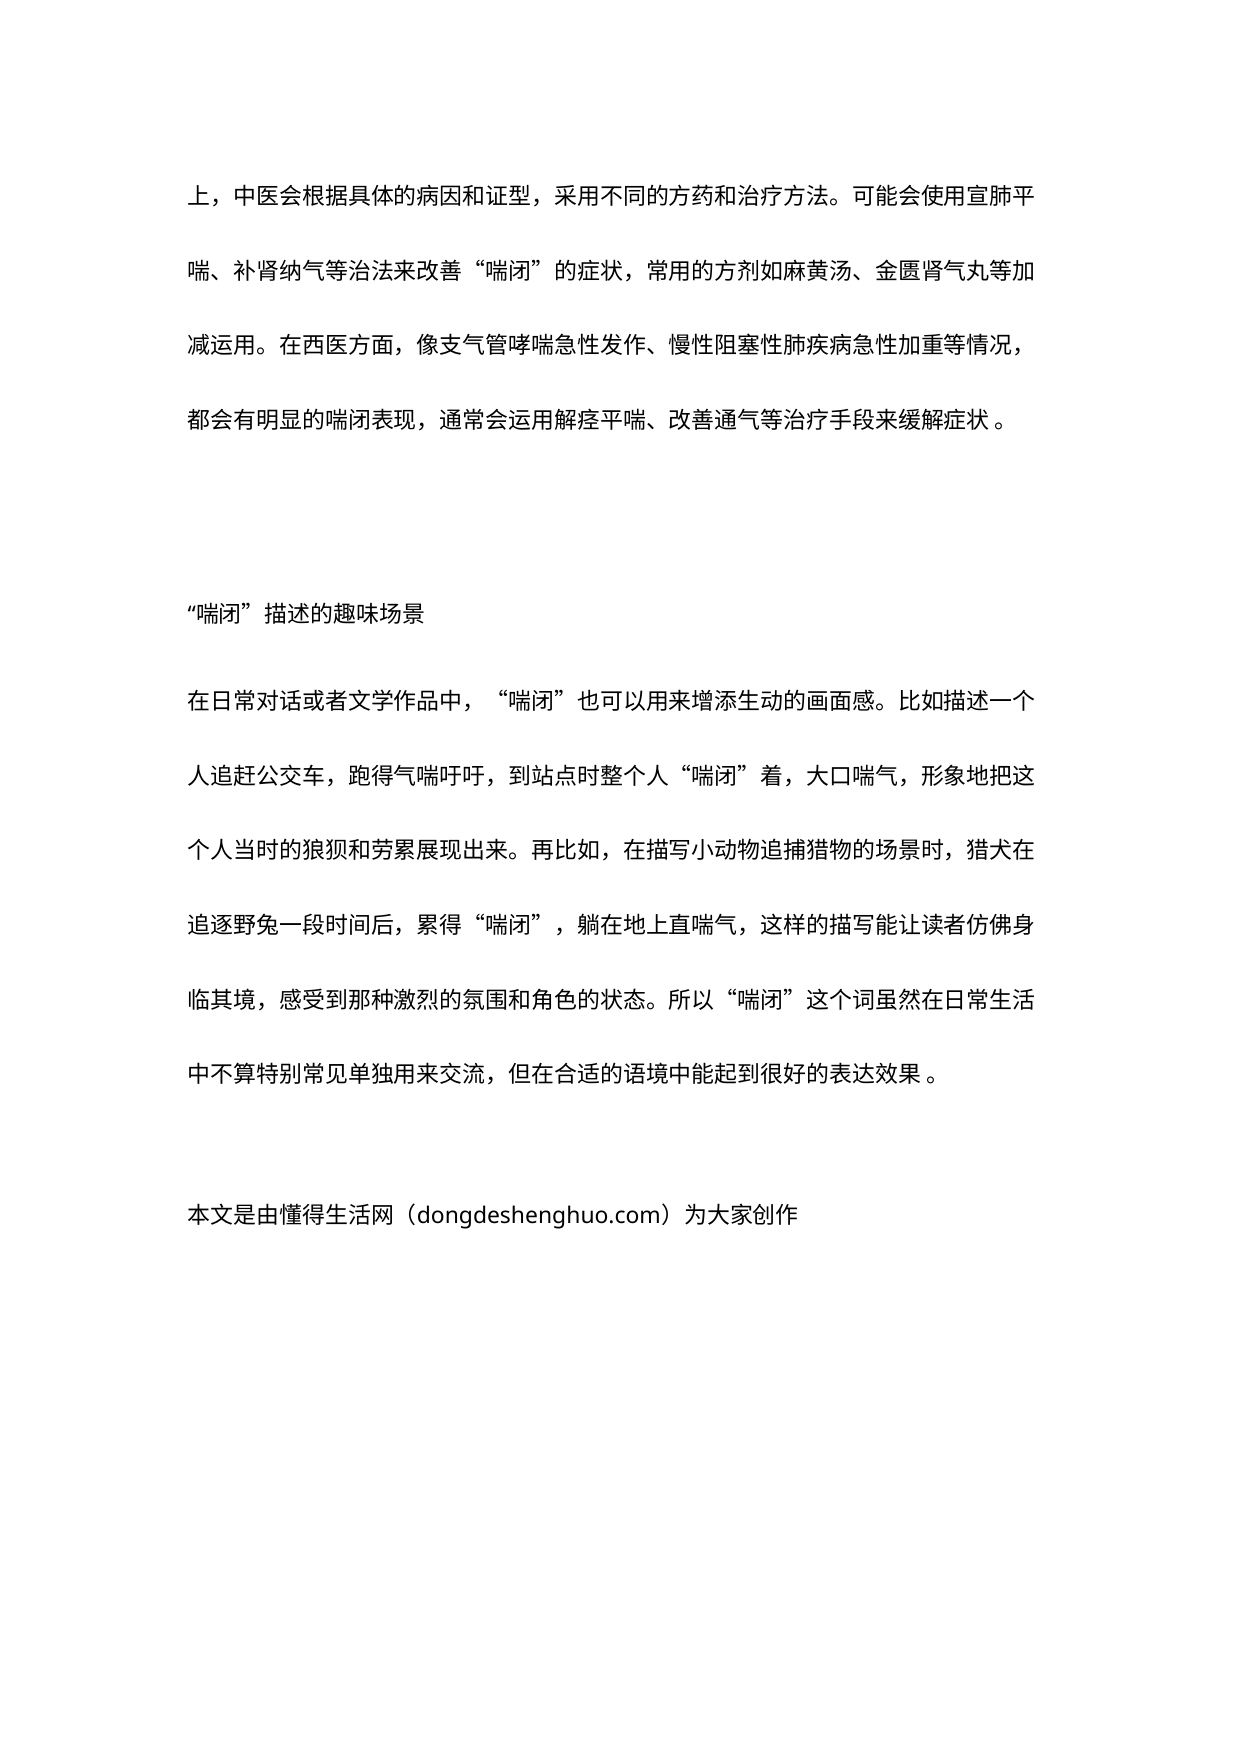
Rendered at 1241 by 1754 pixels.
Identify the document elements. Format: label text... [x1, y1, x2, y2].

text “喘闭”描述的趣味场景 [187, 580, 1053, 645]
text 本文是由懂得生活网（dongdeshenghuo.com）为大家创作 [187, 1181, 1053, 1246]
text 在日常对话或者文学作品中，“喘闭”也可以用来增添生动的画面感。比如描述一个人追赶公交车，跑得气喘吁吁，到站点时整个人“喘闭”着，大口喘气，形象地把这个人当时的狼狈和劳累展现出来。再比如，在描写小动物追捕猎物的场景时，猎犬在追逐野兔一段时间后，累得“喘闭”，躺在地上直喘气，这样的描写能让读者仿佛身临其境，感受到那种激烈的氛围和角色的状态。所以“喘闭”这个词虽然在日常生活中不算特别常见单独用来交流，但在合适的语境中能起到很好的表达效果 。 [187, 667, 1053, 1105]
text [187, 162, 1053, 451]
